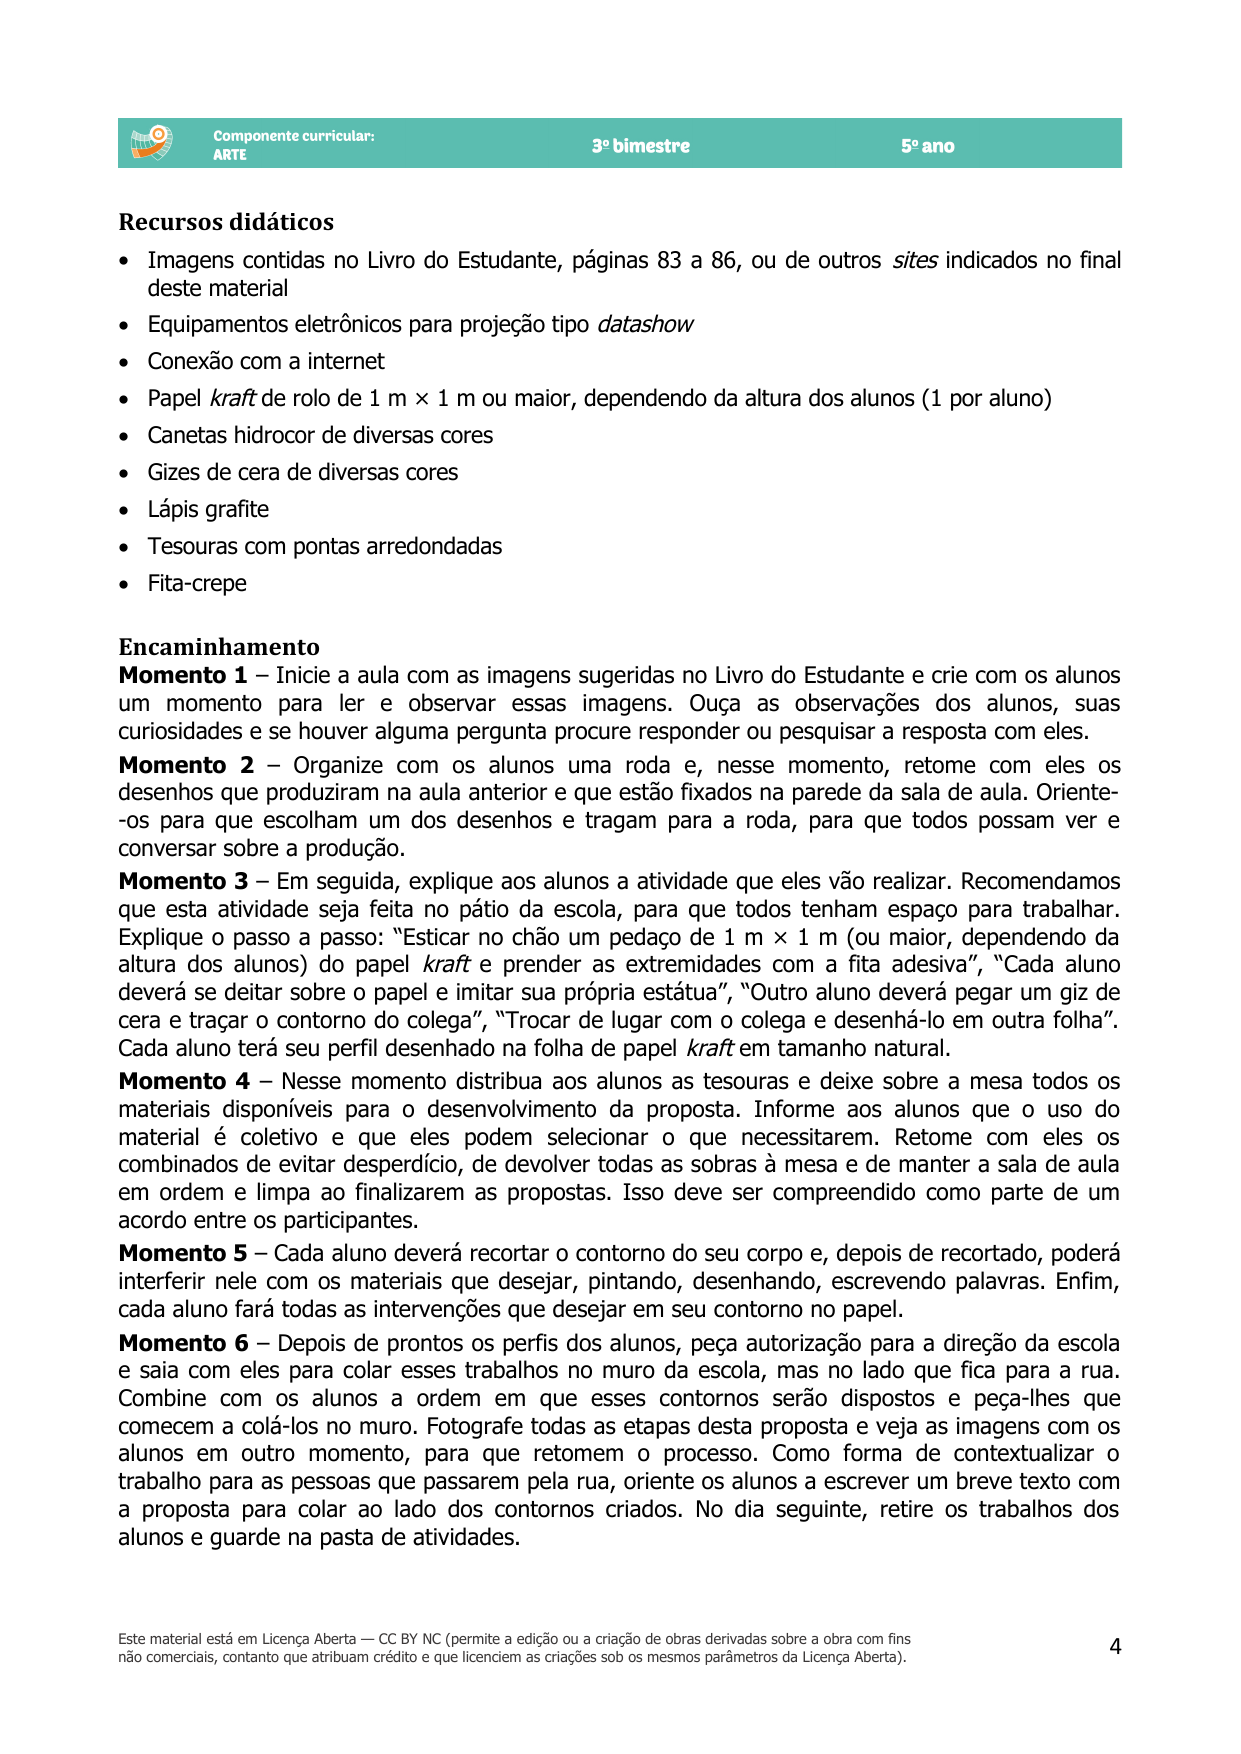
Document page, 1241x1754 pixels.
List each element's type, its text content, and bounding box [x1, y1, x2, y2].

list Tesouras com pontas arredondadas [118, 531, 1122, 559]
list Fita-crepe [118, 568, 1122, 597]
list Papel kraft de rolo de 1 m × 1 m ou maior, dependendo da altura dos alunos (1 por aluno) [118, 383, 1122, 412]
text Encaminhamento [118, 632, 1122, 661]
list Equipamentos eletrônicos para projeção tipo datashow [118, 309, 1122, 338]
list Conexão com a internet [118, 347, 1122, 375]
text Momento 5 – Cada aluno deverá recortar o contorno do seu corpo e, depois de recortado, poderá interferir nele com os materiais que desejar, pintando, desenhando, escrevendo palavras. Enfim, cada aluno fará todas as intervenções que desejar em seu contorno no papel. [118, 1239, 1122, 1322]
list Gizes de cera de diversas cores [118, 457, 1122, 486]
picture [118, 118, 1123, 168]
list Imagens contidas no Livro do Estudante, páginas 83 a 86, ou de outros sites indicados no final deste material [118, 245, 1122, 301]
text Momento 3 – Em seguida, explique aos alunos a atividade que eles vão realizar. Recomendamos que esta atividade seja feita no pátio da escola, para que todos tenham espaço para trabalhar. Explique o passo a passo: “Esticar no chão um pedaço de 1 m × 1 m (ou maior, dependendo da altura dos alunos) do papel kraft e prender as extremidades com a fita adesiva”, “Cada aluno deverá se deitar sobre o papel e imitar sua própria estátua”, “Outro aluno deverá pegar um giz de cera e traçar o contorno do colega”, “Trocar de lugar com o colega e desenhá-lo em outra folha”. Cada aluno terá seu perfil desenhado na folha de papel kraft em tamanho natural. [118, 867, 1122, 1061]
list Lápis grafite [118, 494, 1122, 523]
list Canetas hidrocor de diversas cores [118, 421, 1122, 449]
text Momento 4 – Nesse momento distribua aos alunos as tesouras e deixe sobre a mesa todos os materiais disponíveis para o desenvolvimento da proposta. Informe aos alunos que o uso do material é coletivo e que eles podem selecionar o que necessitarem. Retome com eles os combinados de evitar desperdício, de devolver todas as sobras à mesa e de manter a sala de aula em ordem e limpa ao finalizarem as propostas. Isso deve ser compreendido como parte de um acordo entre os participantes. [118, 1067, 1122, 1233]
text Momento 6 – Depois de prontos os perfis dos alunos, peça autorização para a direção da escola e saia com eles para colar esses trabalhos no muro da escola, mas no lado que fica para a rua. Combine com os alunos a ordem em que esses contornos serão dispostos e peça-lhes que comecem a colá-los no muro. Fotografe todas as etapas desta proposta e veja as imagens com os alunos em outro momento, para que retomem o processo. Como forma de contextualizar o trabalho para as pessoas que passarem pela rua, oriente os alunos a escrever um breve texto com a proposta para colar ao lado dos contornos criados. No dia seguinte, retire os trabalhos dos alunos e guarde na pasta de atividades. [118, 1328, 1122, 1550]
text Recursos didáticos [118, 207, 1122, 236]
text Momento 1 – Inicie a aula com as imagens sugeridas no Livro do Estudante e crie com os alunos um momento para ler e observar essas imagens. Ouça as observações dos alunos, suas curiosidades e se houver alguma pergunta procure responder ou pesquisar a resposta com eles. [118, 661, 1122, 744]
text Momento 2 – Organize com os alunos uma roda e, nesse momento, retome com eles os desenhos que produziram na aula anterior e que estão fixados na parede da sala de aula. Oriente- -os para que escolham um dos desenhos e tragam para a roda, para que todos possam ver e conversar sobre a produção. [118, 750, 1122, 861]
